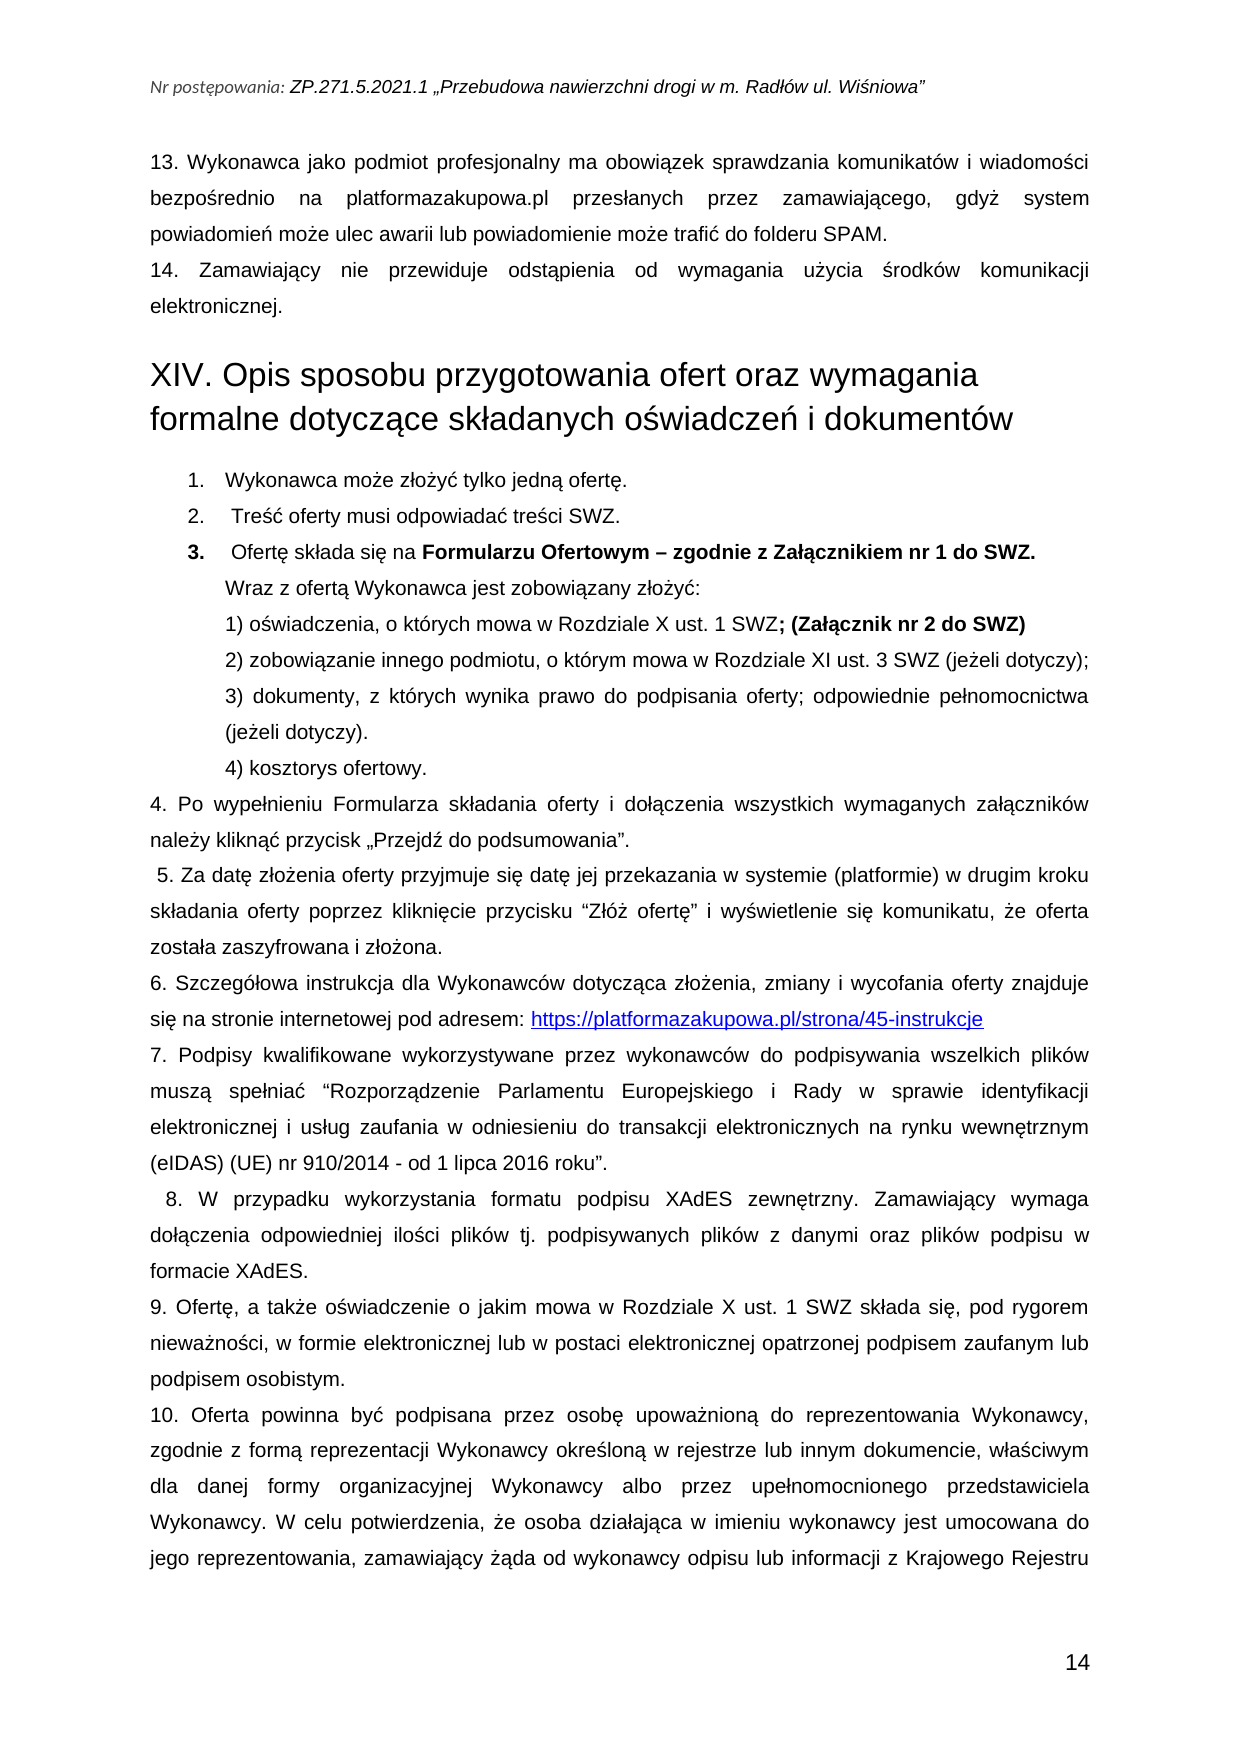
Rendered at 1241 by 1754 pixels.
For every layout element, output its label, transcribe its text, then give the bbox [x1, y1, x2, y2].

text 7. Podpisy kwalifikowane wykorzystywane przez wykonawców do podpisywania wszelkich plików muszą spełniać “Rozporządzenie Parlamentu Europejskiego i Rady w sprawie identyfikacji elektronicznej i usług zaufania w odniesieniu do transakcji elektronicznych na rynku wewnętrznym (eIDAS) (UE) nr 910/2014 - od 1 lipca 2016 roku”. [150, 1043, 1090, 1175]
subtitle XIV. Opis sposobu przygotowania ofert oraz wymagania formalne dotyczące składanych oświadczeń i dokumentów [150, 355, 1090, 437]
text 14. Zamawiający nie przewiduje odstąpienia od wymagania użycia środków komunikacji elektronicznej. [150, 258, 1090, 318]
text 6. Szczegółowa instrukcja dla Wykonawców dotycząca złożenia, zmiany i wycofania oferty znajduje się na stronie internetowej pod adresem: https://platformazakupowa.pl/strona/45-instrukcje [150, 971, 1090, 1031]
list Wraz z ofertą Wykonawca jest zobowiązany złożyć: [225, 576, 1090, 600]
list Ofertę składa się na Formularzu Ofertowym – zgodnie z Załącznikiem nr 1 do SWZ. [187, 540, 1090, 564]
text 9. Ofertę, a także oświadczenie o jakim mowa w Rozdziale X ust. 1 SWZ składa się, pod rygorem nieważności, w formie elektronicznej lub w postaci elektronicznej opatrzonej podpisem zaufanym lub podpisem osobistym. [150, 1294, 1090, 1390]
text 13. Wykonawca jako podmiot profesjonalny ma obowiązek sprawdzania komunikatów i wiadomości bezpośrednio na platformazakupowa.pl przesłanych przez zamawiającego, gdyż system powiadomień może ulec awarii lub powiadomienie może trafić do folderu SPAM. [150, 150, 1090, 246]
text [150, 1402, 1090, 1570]
list Treść oferty musi odpowiadać treści SWZ. [187, 504, 1090, 528]
list 4) kosztorys ofertowy. [225, 756, 1090, 779]
list Wykonawca może złożyć tylko jedną ofertę. [187, 468, 1090, 492]
text 8. W przypadku wykorzystania formatu podpisu XAdES zewnętrzny. Zamawiający wymaga dołączenia odpowiedniej ilości plików tj. podpisywanych plików z danymi oraz plików podpisu w formacie XAdES. [150, 1187, 1090, 1283]
text 4. Po wypełnieniu Formularza składania oferty i dołączenia wszystkich wymaganych załączników należy kliknąć przycisk „Przejdź do podsumowania”. [150, 791, 1090, 851]
list 2) zobowiązanie innego podmiotu, o którym mowa w Rozdziale XI ust. 3 SWZ (jeżeli dotyczy); 3) dokumenty, z których wynika prawo do podpisania oferty; odpowiednie pełnomocnictwa (jeżeli dotyczy). [225, 648, 1090, 743]
list 1) oświadczenia, o których mowa w Rozdziale X ust. 1 SWZ; (Załącznik nr 2 do SWZ) [225, 612, 1090, 636]
text 5. Za datę złożenia oferty przyjmuje się datę jej przekazania w systemie (platformie) w drugim kroku składania oferty poprzez kliknięcie przycisku “Złóż ofertę” i wyświetlenie się komunikatu, że oferta została zaszyfrowana i złożona. [150, 863, 1090, 959]
